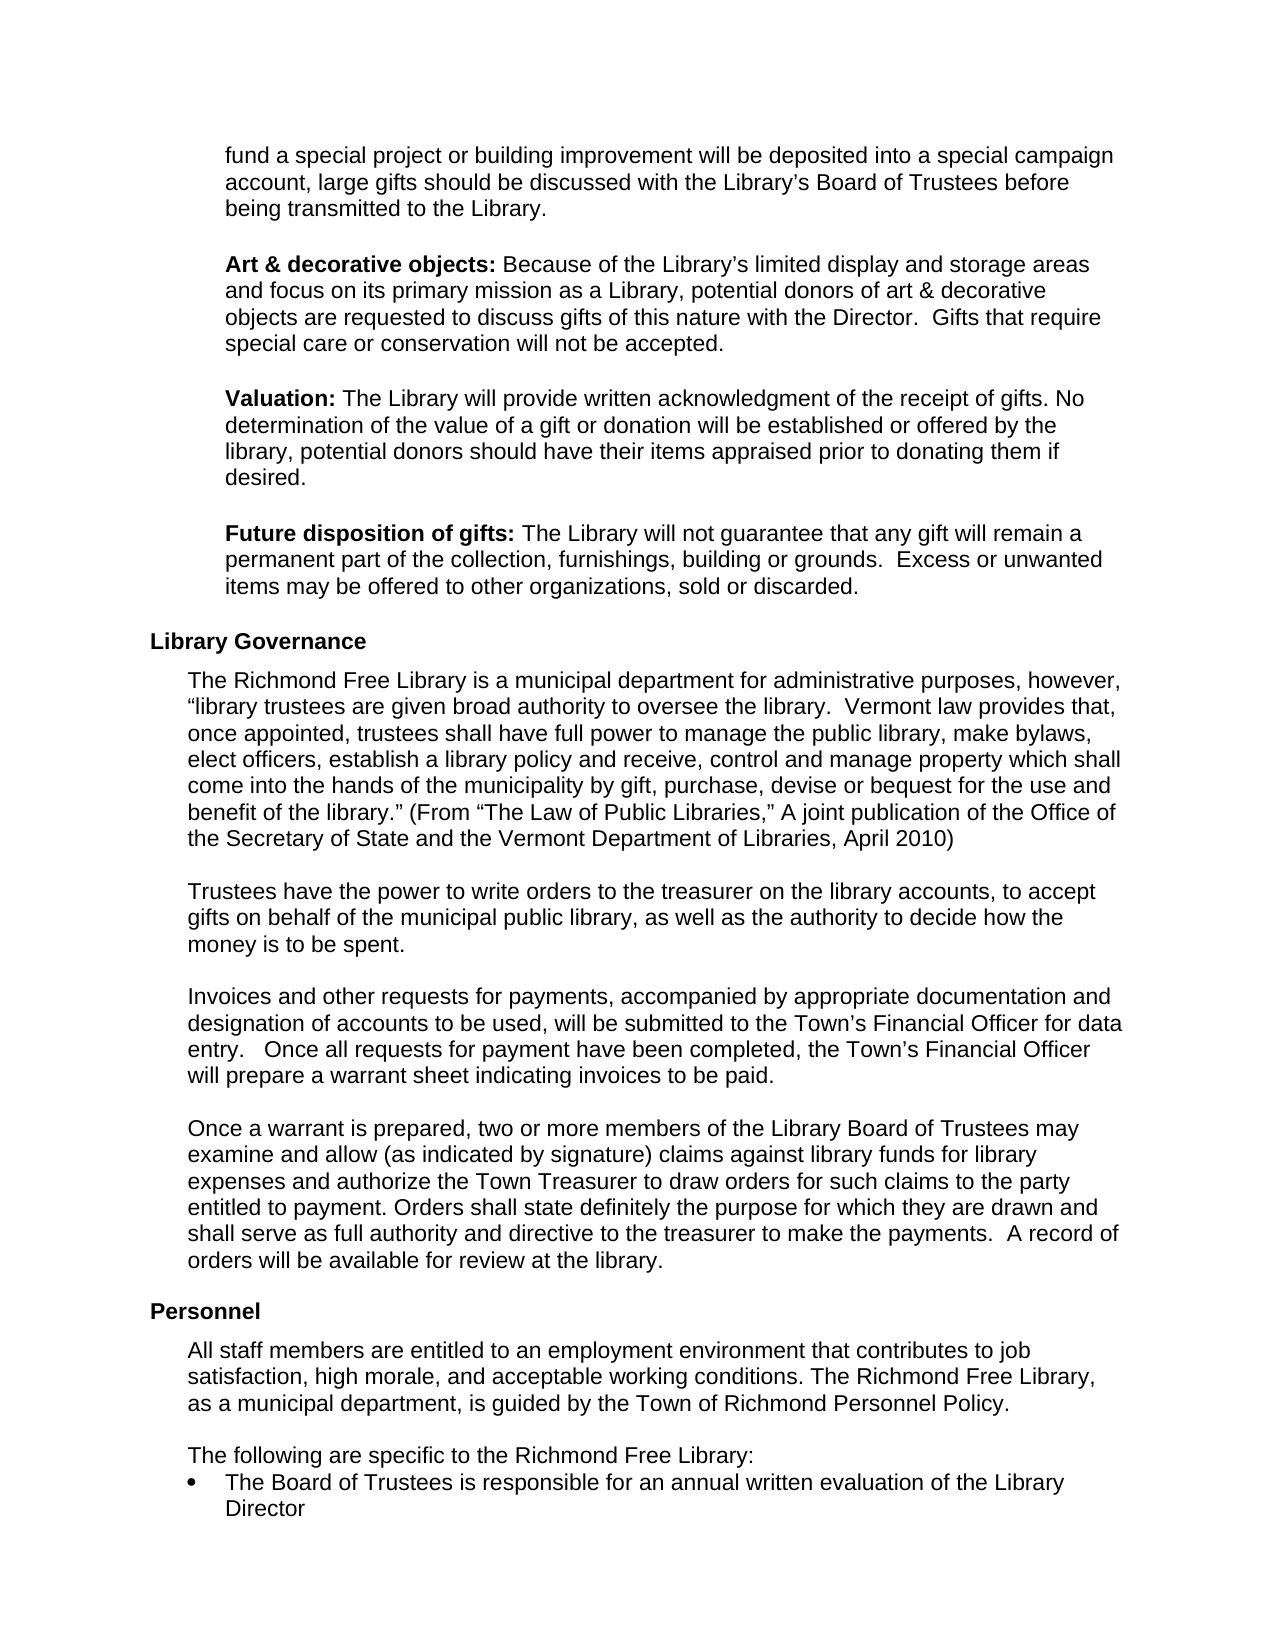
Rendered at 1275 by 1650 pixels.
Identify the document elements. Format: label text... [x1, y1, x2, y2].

text Trustees have the power to write orders to the treasurer on the library accounts, to accept gifts on behalf of the municipal public library, as well as the authority to decide how the money is to be spent. [187, 878, 1125, 957]
text Personnel [150, 1298, 1125, 1324]
text Valuation: The Library will provide written acknowledgment of the receipt of gifts. No determination of the value of a gift or donation will be established or offered by the library, potential donors should have their items appraised prior to donating them if desired. [225, 385, 1125, 491]
list The Board of Trustees is responsible for an annual written evaluation of the Library Director [187, 1469, 1125, 1521]
text All staff members are entitled to an employment environment that contributes to job satisfaction, high morale, and acceptable working conditions. The Richmond Free Library, as a municipal department, is guided by the Town of Richmond Personnel Policy. [187, 1337, 1125, 1416]
text Future disposition of gifts: The Library will not guarantee that any gift will remain a permanent part of the collection, furnishings, building or grounds. Excess or unwanted items may be offered to other organizations, sold or discarded. [225, 520, 1125, 599]
text The following are specific to the Richmond Free Library: [187, 1442, 1125, 1469]
text Once a warrant is prepared, two or more members of the Library Board of Trustees may examine and allow (as indicated by signature) claims against library funds for library expenses and authorize the Town Treasurer to draw orders for such claims to the party entitled to payment. Orders shall state definitely the purpose for which they are drawn and shall serve as full authority and directive to the treasurer to make the payments. A record of orders will be available for review at the library. [187, 1089, 1125, 1273]
text Library Governance [150, 628, 1125, 654]
text The Richmond Free Library is a municipal department for administrative purposes, however, “library trustees are given broad authority to oversee the library. Vermont law provides that, once appointed, trustees shall have full power to manage the public library, make bylaws, elect officers, establish a library policy and receive, control and manage property which shall come into the hands of the municipality by gift, purchase, devise or bequest for the use and benefit of the library.” (From “The Law of Public Libraries,” A joint publication of the Office of the Secretary of State and the Vermont Department of Libraries, April 2010) [187, 667, 1125, 851]
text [225, 142, 1125, 222]
text Invoices and other requests for payments, accompanied by appropriate documentation and designation of accounts to be used, will be submitted to the Town’s Financial Officer for data entry. Once all requests for payment have been completed, the Town’s Financial Officer will prepare a warrant sheet indicating invoices to be paid. [187, 983, 1125, 1089]
text Art & decorative objects: Because of the Library’s limited display and storage areas and focus on its primary mission as a Library, potential donors of art & decorative objects are requested to discuss gifts of this nature with the Director. Gifts that require special care or conservation will not be accepted. [225, 251, 1125, 356]
